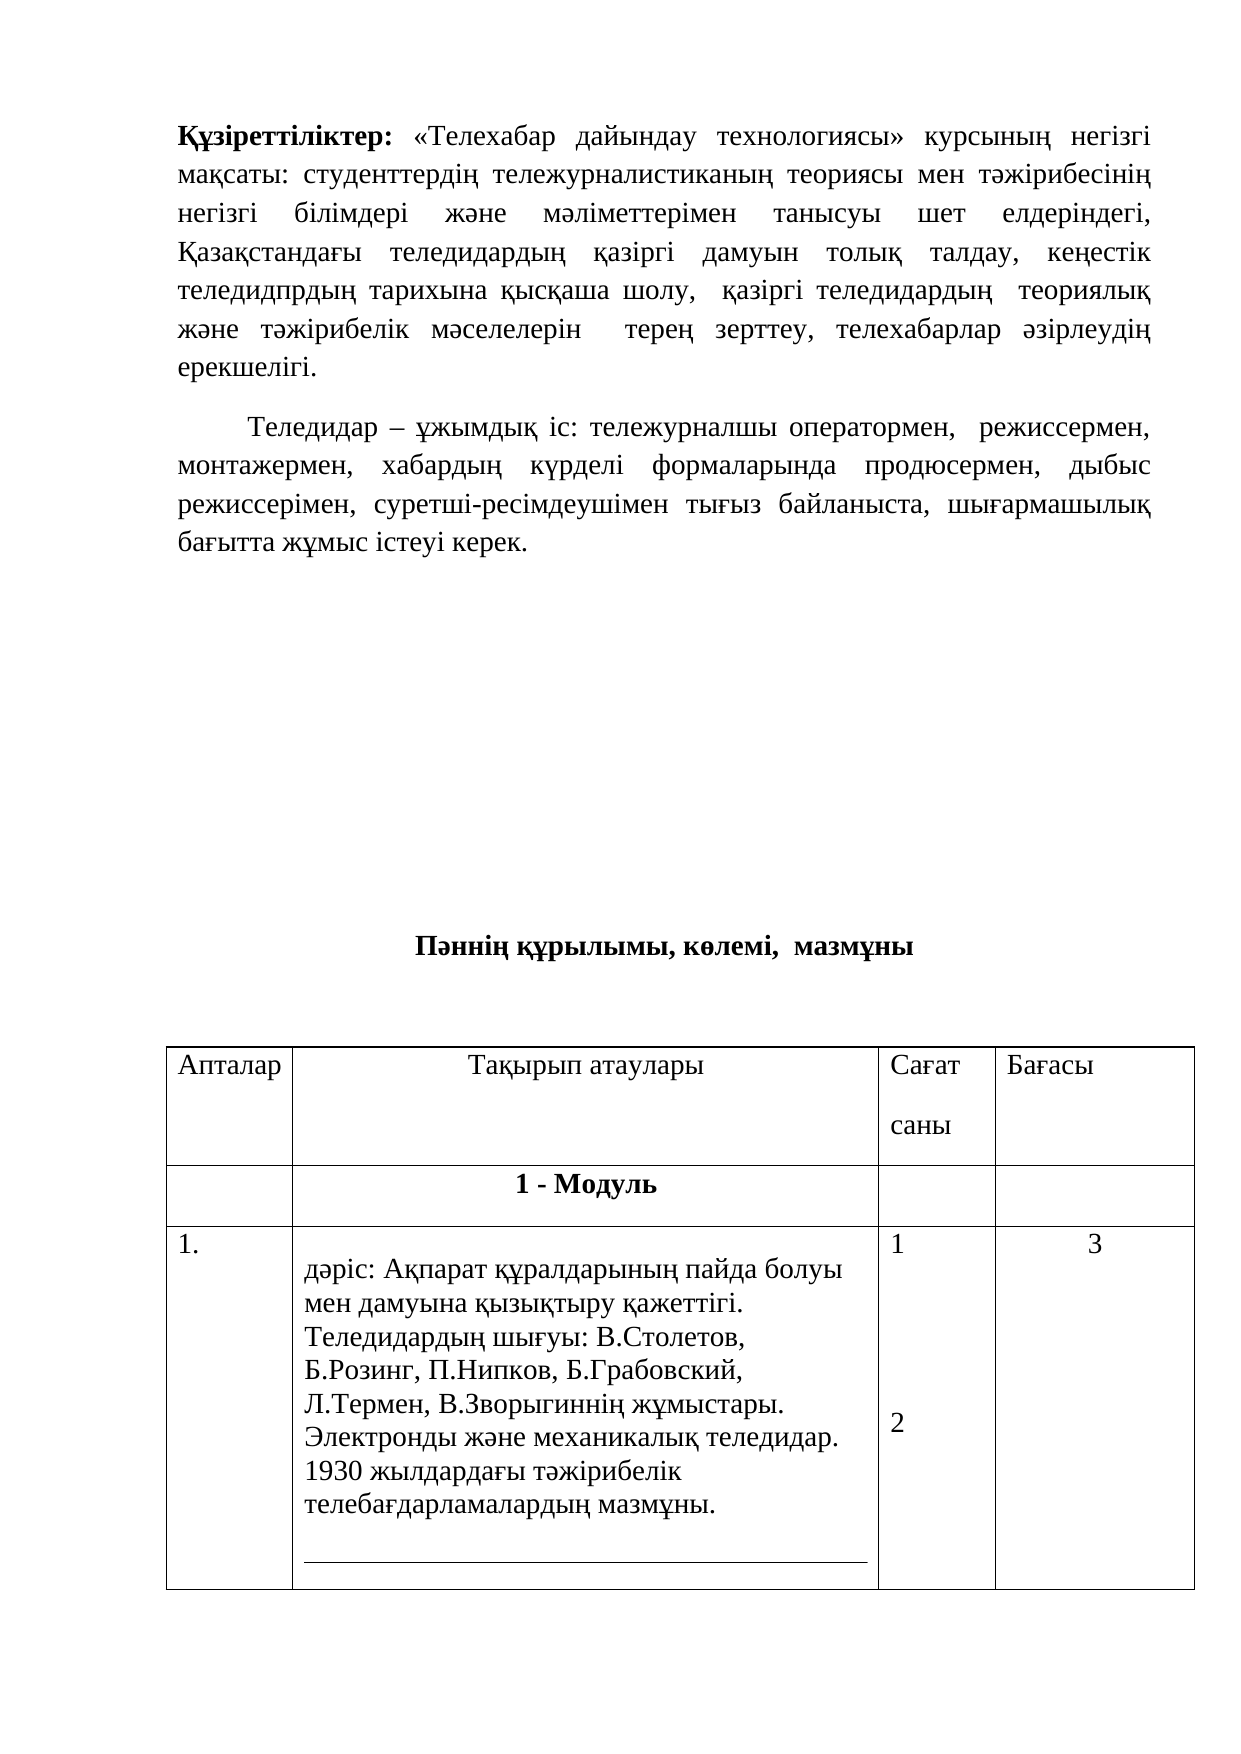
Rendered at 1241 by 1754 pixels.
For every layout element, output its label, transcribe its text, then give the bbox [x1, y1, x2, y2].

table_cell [293, 1227, 878, 1589]
table_header Апталар [167, 1048, 292, 1165]
table_cell 1. [167, 1227, 292, 1589]
table_header Бағасы [996, 1048, 1194, 1165]
table_cell 1 - Модуль [293, 1166, 878, 1226]
table_cell [879, 1166, 995, 1226]
text Пәннің құрылымы, көлемі, мазмұны [177, 928, 1152, 961]
table_cell 1 2 [879, 1227, 995, 1589]
table_cell [996, 1166, 1194, 1226]
table_cell [167, 1166, 292, 1226]
text Құзіреттіліктер: «Телехабар дайындау технологиясы» курсының негiзгi мақсаты: студенттердің тележурналистиканың теориясы мен тәжірибесінің негізгі бiлiмдерi және мәліметтерімен танысуы шет елдеріндегі, Қазақстандағы теледидардың қазiргi дамуын толық талдау, кеңестік теледидпрдың тарихына қысқаша шолу, қазiргi теледидардың теориялық және тәжірибелік мәселелерін терең зерттеу, телехабарлар әзiрлеудiң ерекшелiгi. [177, 118, 1152, 383]
table_header Тақырып атаулары [293, 1048, 878, 1165]
table_cell 3 [996, 1227, 1194, 1589]
table_header Сағат саны [879, 1048, 995, 1165]
text Теледидар – ұжымдық іс: тележурналшы оператормен, режиссермен, монтажермен, хабардың күрделi формаларында продюсермен, дыбыс режиссерімен, суретшi-ресiмдеушiмен тығыз байланыста, шығармашылық бағытта жұмыс iстеуi керек. [177, 409, 1152, 558]
